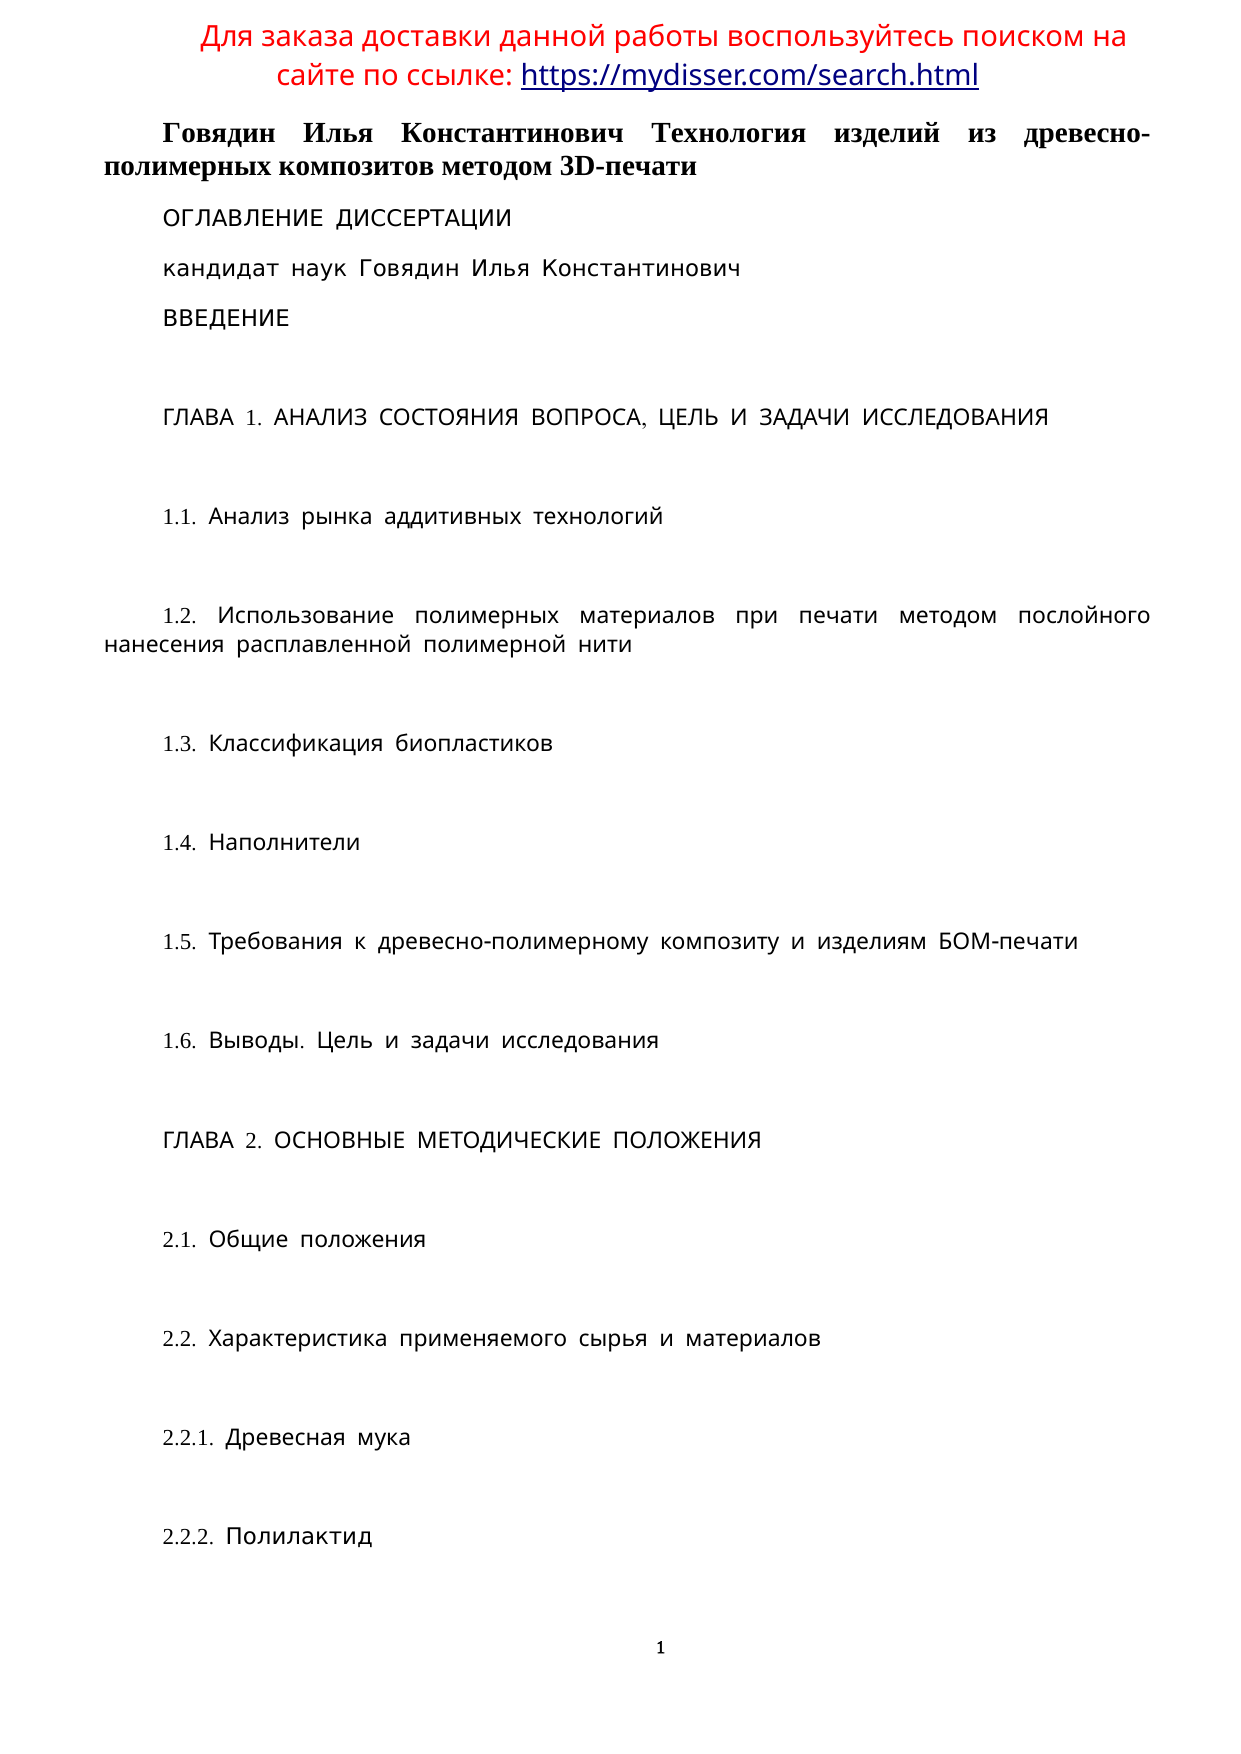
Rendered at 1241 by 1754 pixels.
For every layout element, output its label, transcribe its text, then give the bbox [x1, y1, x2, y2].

text Говядин Илья Константинович Технология изделий из древесно-полимерных композитов методом 3D-печати [103, 115, 1152, 182]
text ВВЕДЕНИЕ [103, 302, 1152, 331]
text 1.2. Использование полимерных материалов при печати методом послойного нанесения расплавленной полимерной нити [103, 599, 1152, 657]
text 1.1. Анализ рынка аддитивных технологий [103, 500, 1152, 529]
text 1.3. Классификация биопластиков [103, 727, 1152, 756]
text 1.5. Требования к древесно-полимерному композиту и изделиям БОМ-печати [103, 926, 1152, 954]
text ГЛАВА 2. ОСНОВНЫЕ МЕТОДИЧЕСКИЕ ПОЛОЖЕНИЯ [103, 1124, 1152, 1153]
text ОГЛАВЛЕНИЕ ДИССЕРТАЦИИ [103, 203, 1152, 232]
text 2.2.1. Древесная мука [103, 1422, 1152, 1450]
text 1.6. Выводы. Цель и задачи исследования [103, 1025, 1152, 1054]
text 2.2.2. Полилактид [103, 1521, 1152, 1549]
text ГЛАВА 1. АНАЛИЗ СОСТОЯНИЯ ВОПРОСА, ЦЕЛЬ И ЗАДАЧИ ИССЛЕДОВАНИЯ [103, 401, 1152, 430]
text 2.1. Общие положения [103, 1223, 1152, 1252]
text 1.4. Наполнители [103, 827, 1152, 855]
text 2.2. Характеристика применяемого сырья и материалов [103, 1322, 1152, 1351]
text кандидат наук Говядин Илья Константинович [103, 252, 1152, 281]
